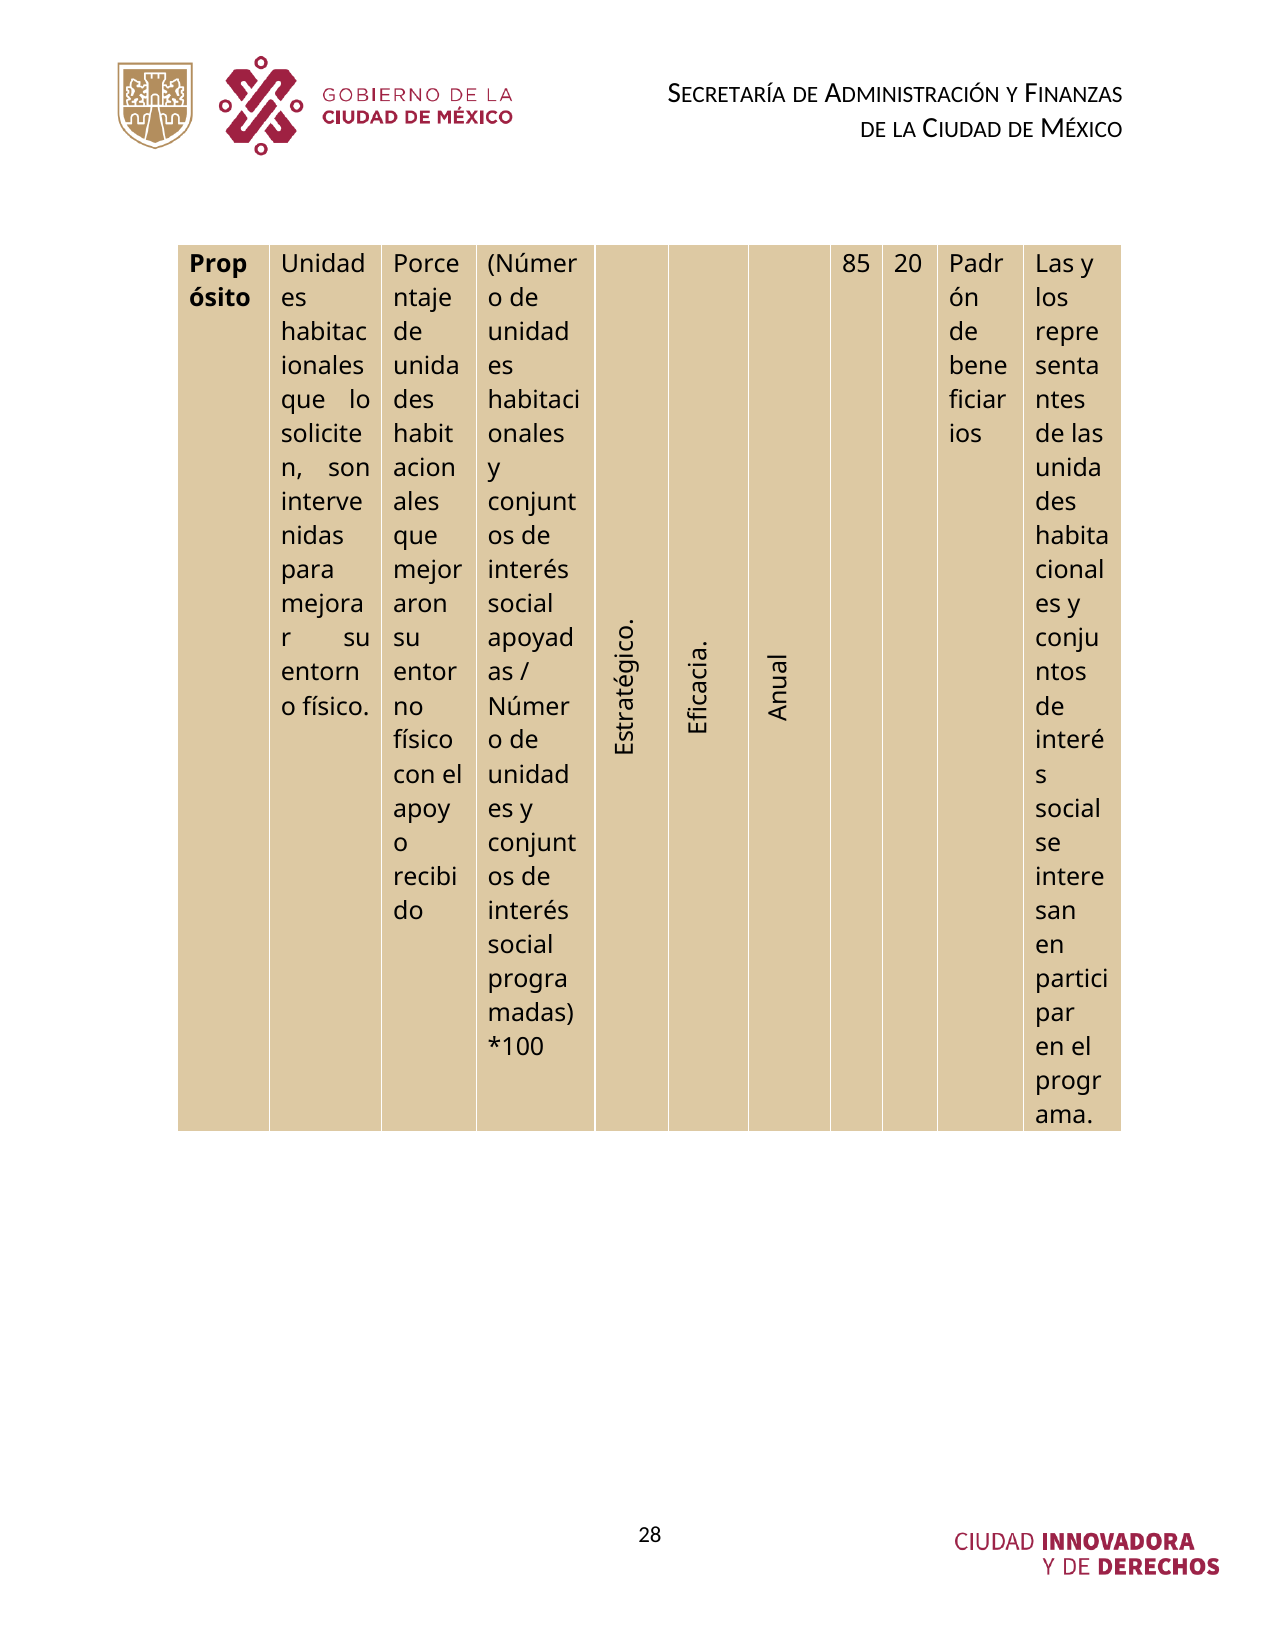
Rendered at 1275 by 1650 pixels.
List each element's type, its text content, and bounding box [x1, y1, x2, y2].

table_cell Las y los representantes de las unidades habitacionales y conjuntos de interés social se interesan en participar en el programa. [1024, 245, 1121, 1131]
table_cell Porcentaje de unidades habitacionales que mejoraron su entorno físico con el apoyo recibido [382, 245, 476, 1131]
table_cell (Número de unidades habitacionales y conjuntos de interés social apoyadas / Número de unidades y conjuntos de interés social programadas)*100 [477, 245, 594, 1131]
picture [88, 51, 528, 161]
table_cell Estratégico. [596, 245, 668, 1131]
table_cell 20 [883, 245, 937, 1131]
picture [933, 1512, 1235, 1599]
table_cell Propósito [178, 245, 269, 1131]
table_cell Anual [749, 245, 830, 1131]
table_cell Padrón de beneficiarios [938, 245, 1023, 1131]
table_cell 85 [831, 245, 882, 1131]
table_cell Eficacia. [669, 245, 748, 1131]
table_cell Unidades habitacionales que lo soliciten, son intervenidas para mejorar su entorno físico. [270, 245, 381, 1131]
